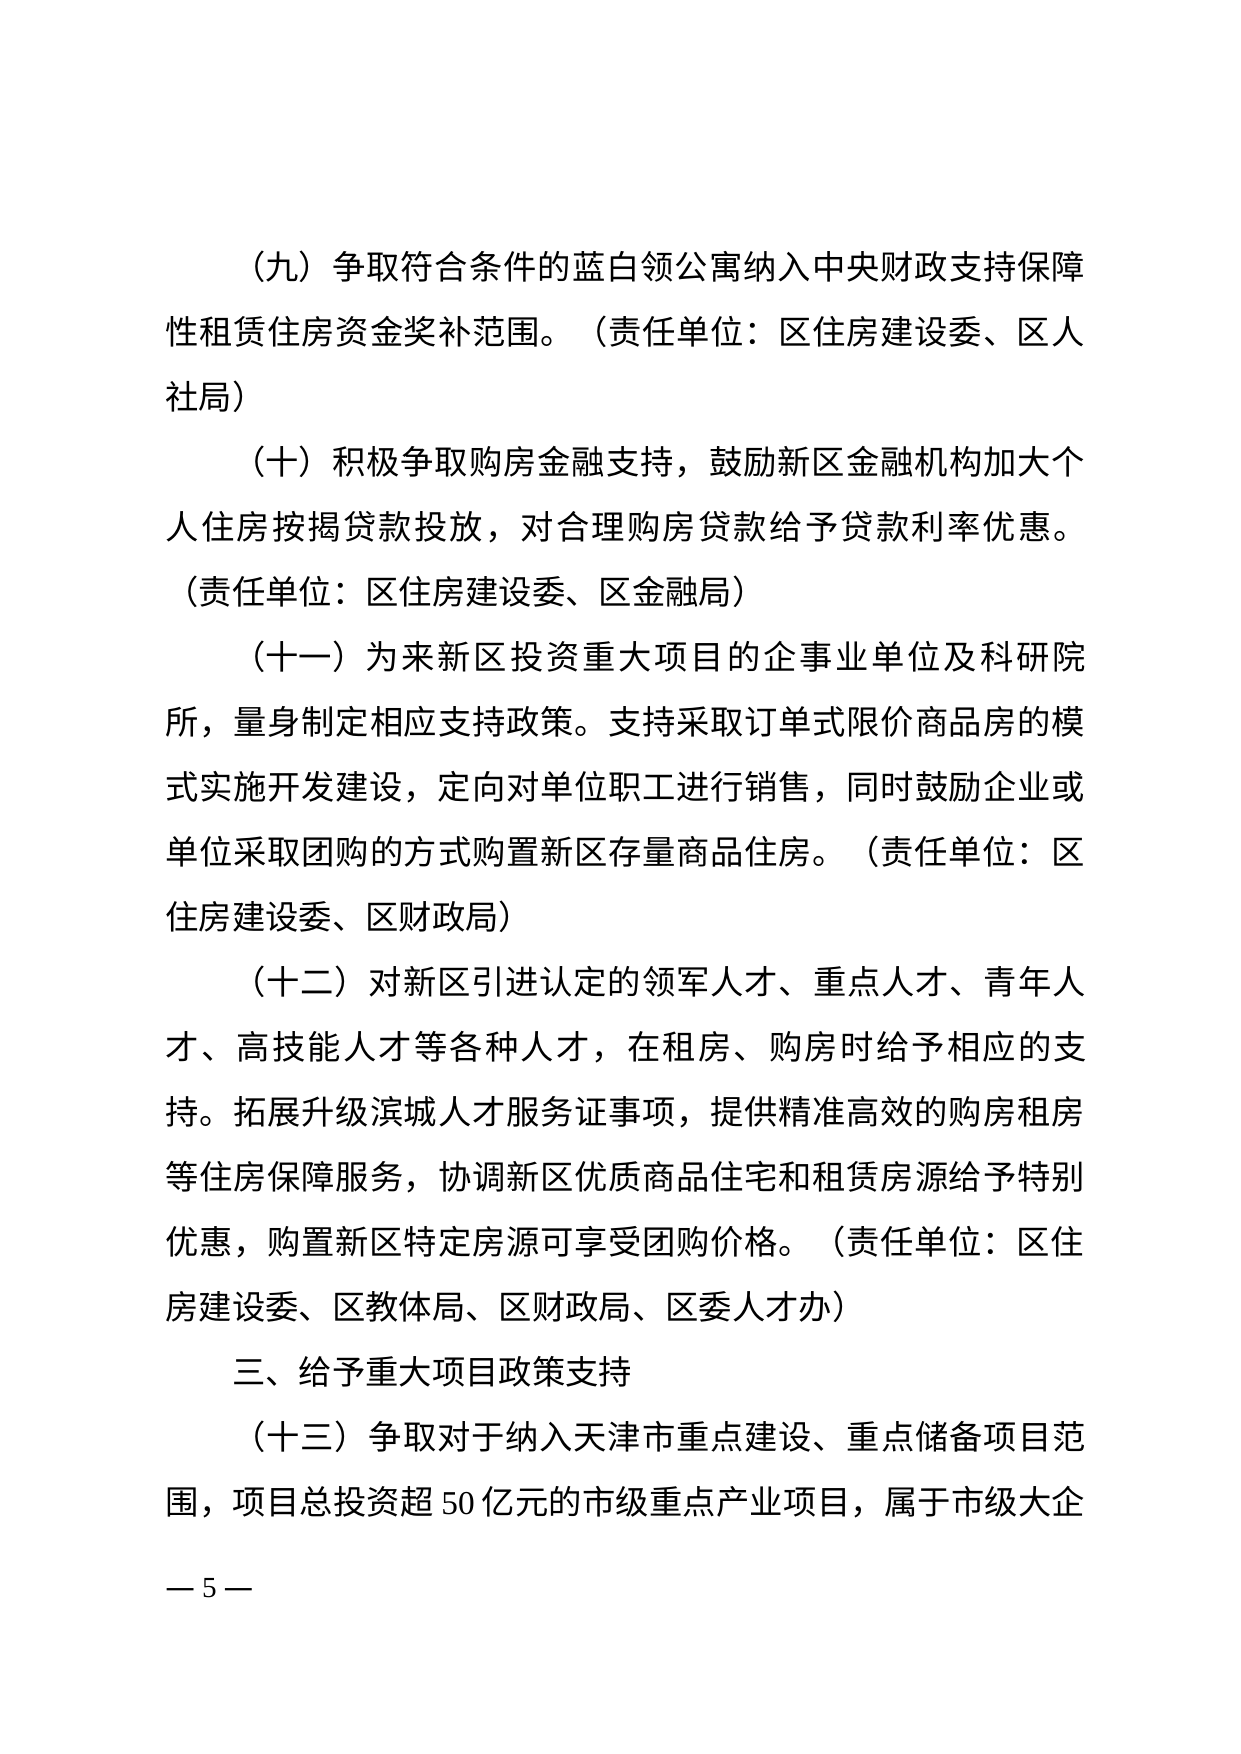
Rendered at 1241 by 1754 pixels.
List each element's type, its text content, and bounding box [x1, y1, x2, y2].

list 为来新区投资重大项目的企事业单位及科研院所，量身制定相应支持政策。支持采取订单式限价商品房的模式实施开发建设，定向对单位职工进行销售，同时鼓励企业或单位采取团购的方式购置新区存量商品住房。（责任单位：区住房建设委、区财政局） [165, 623, 1087, 948]
text （十二）对新区引进认定的领军人才、重点人才、青年人才、高技能人才等各种人才，在租房、购房时给予相应的支持。拓展升级滨城人才服务证事项，提供精准高效的购房租房等住房保障服务，协调新区优质商品住宅和租赁房源给予特别优惠，购置新区特定房源可享受团购价格。（责任单位：区住房建设委、区教体局、区财政局、区委人才办） [165, 948, 1087, 1338]
list 积极争取购房金融支持，鼓励新区金融机构加大个人住房按揭贷款投放，对合理购房贷款给予贷款利率优惠。（责任单位：区住房建设委、区金融局） [165, 428, 1087, 623]
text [165, 1403, 1087, 1533]
subtitle 三、给予重大项目政策支持 [165, 1338, 1087, 1403]
list 争取符合条件的蓝白领公寓纳入中央财政支持保障性租赁住房资金奖补范围。（责任单位：区住房建设委、区人社局） [165, 233, 1087, 428]
